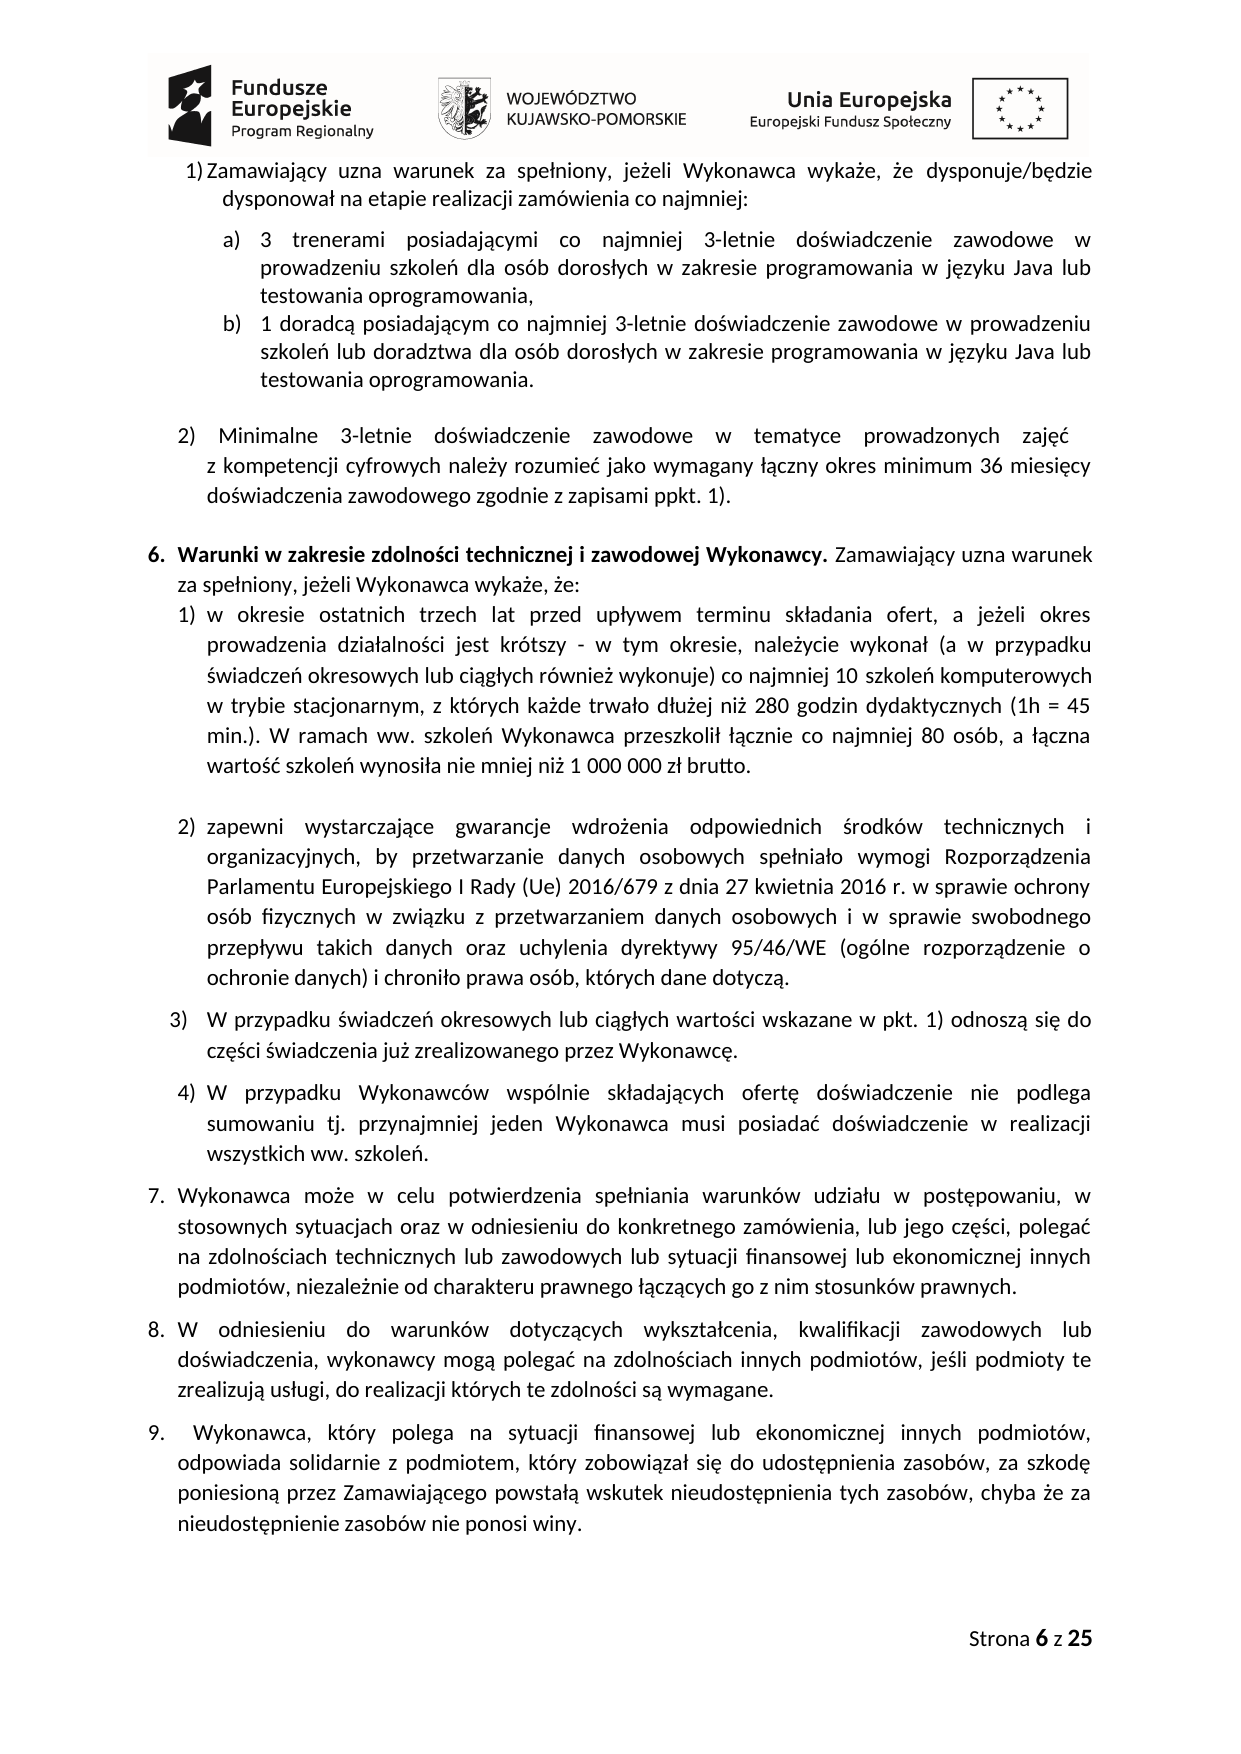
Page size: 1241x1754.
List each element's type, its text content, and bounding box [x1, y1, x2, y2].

list Zamawiający uzna warunek za spełniony, jeżeli Wykonawca wykaże, że dysponuje/będzie dysponował na etapie realizacji zamówienia co najmniej: [185, 157, 1093, 213]
list 1 doradcą posiadającym co najmniej 3-letnie doświadczenie zawodowe w prowadzeniu szkoleń lub doradztwa dla osób dorosłych w zakresie programowania w języku Java lub testowania oprogramowania. [223, 309, 1093, 393]
list 4) W przypadku Wykonawców wspólnie składających ofertę doświadczenie nie podlega sumowaniu tj. przynajmniej jeden Wykonawca musi posiadać doświadczenie w realizacji wszystkich ww. szkoleń. [177, 1078, 1093, 1167]
picture [147, 53, 1090, 157]
list W odniesieniu do warunków dotyczących wykształcenia, kwalifikacji zawodowych lub doświadczenia, wykonawcy mogą polegać na zdolnościach innych podmiotów, jeśli podmioty te zrealizują usługi, do realizacji których te zdolności są wymagane. [148, 1315, 1093, 1403]
list Wykonawca, który polega na sytuacji finansowej lub ekonomicznej innych podmiotów, odpowiada solidarnie z podmiotem, który zobowiązał się do udostępnienia zasobów, za szkodę poniesioną przez Zamawiającego powstałą wskutek nieudostępnienia tych zasobów, chyba że za nieudostępnienie zasobów nie ponosi winy. [148, 1418, 1093, 1537]
list W przypadku świadczeń okresowych lub ciągłych wartości wskazane w pkt. 1) odnoszą się do części świadczenia już zrealizowanego przez Wykonawcę. [169, 1006, 1093, 1064]
list zapewni wystarczające gwarancje wdrożenia odpowiednich środków technicznych i organizacyjnych, by przetwarzanie danych osobowych spełniało wymogi Rozporządzenia Parlamentu Europejskiego I Rady (Ue) 2016/679 z dnia 27 kwietnia 2016 r. w sprawie ochrony osób fizycznych w związku z przetwarzaniem danych osobowych i w sprawie swobodnego przepływu takich danych oraz uchylenia dyrektywy 95/46/WE (ogólne rozporządzenie o ochronie danych) i chroniło prawa osób, których dane dotyczą. [177, 812, 1093, 991]
list w okresie ostatnich trzech lat przed upływem terminu składania ofert, a jeżeli okres prowadzenia działalności jest krótszy - w tym okresie, należycie wykonał (a w przypadku świadczeń okresowych lub ciągłych również wykonuje) co najmniej 10 szkoleń komputerowych w trybie stacjonarnym, z których każde trwało dłużej niż 280 godzin dydaktycznych (1h = 45 min.). W ramach ww. szkoleń Wykonawca przeszkolił łącznie co najmniej 80 osób, a łączna wartość szkoleń wynosiła nie mniej niż 1 000 000 zł brutto. [177, 600, 1093, 779]
list Warunki w zakresie zdolności technicznej i zawodowej Wykonawcy. Zamawiający uzna warunek za spełniony, jeżeli Wykonawca wykaże, że: [148, 540, 1093, 598]
list 2) Minimalne 3-letnie doświadczenie zawodowe w tematyce prowadzonych zajęć z kompetencji cyfrowych należy rozumieć jako wymagany łączny okres minimum 36 miesięcy doświadczenia zawodowego zgodnie z zapisami ppkt. 1). [177, 421, 1093, 510]
list Wykonawca może w celu potwierdzenia spełniania warunków udziału w postępowaniu, w stosownych sytuacjach oraz w odniesieniu do konkretnego zamówienia, lub jego części, polegać na zdolnościach technicznych lub zawodowych lub sytuacji finansowej lub ekonomicznej innych podmiotów, niezależnie od charakteru prawnego łączących go z nim stosunków prawnych. [148, 1182, 1093, 1300]
list 3 trenerami posiadającymi co najmniej 3-letnie doświadczenie zawodowe w prowadzeniu szkoleń dla osób dorosłych w zakresie programowania w języku Java lub testowania oprogramowania, [223, 225, 1093, 309]
